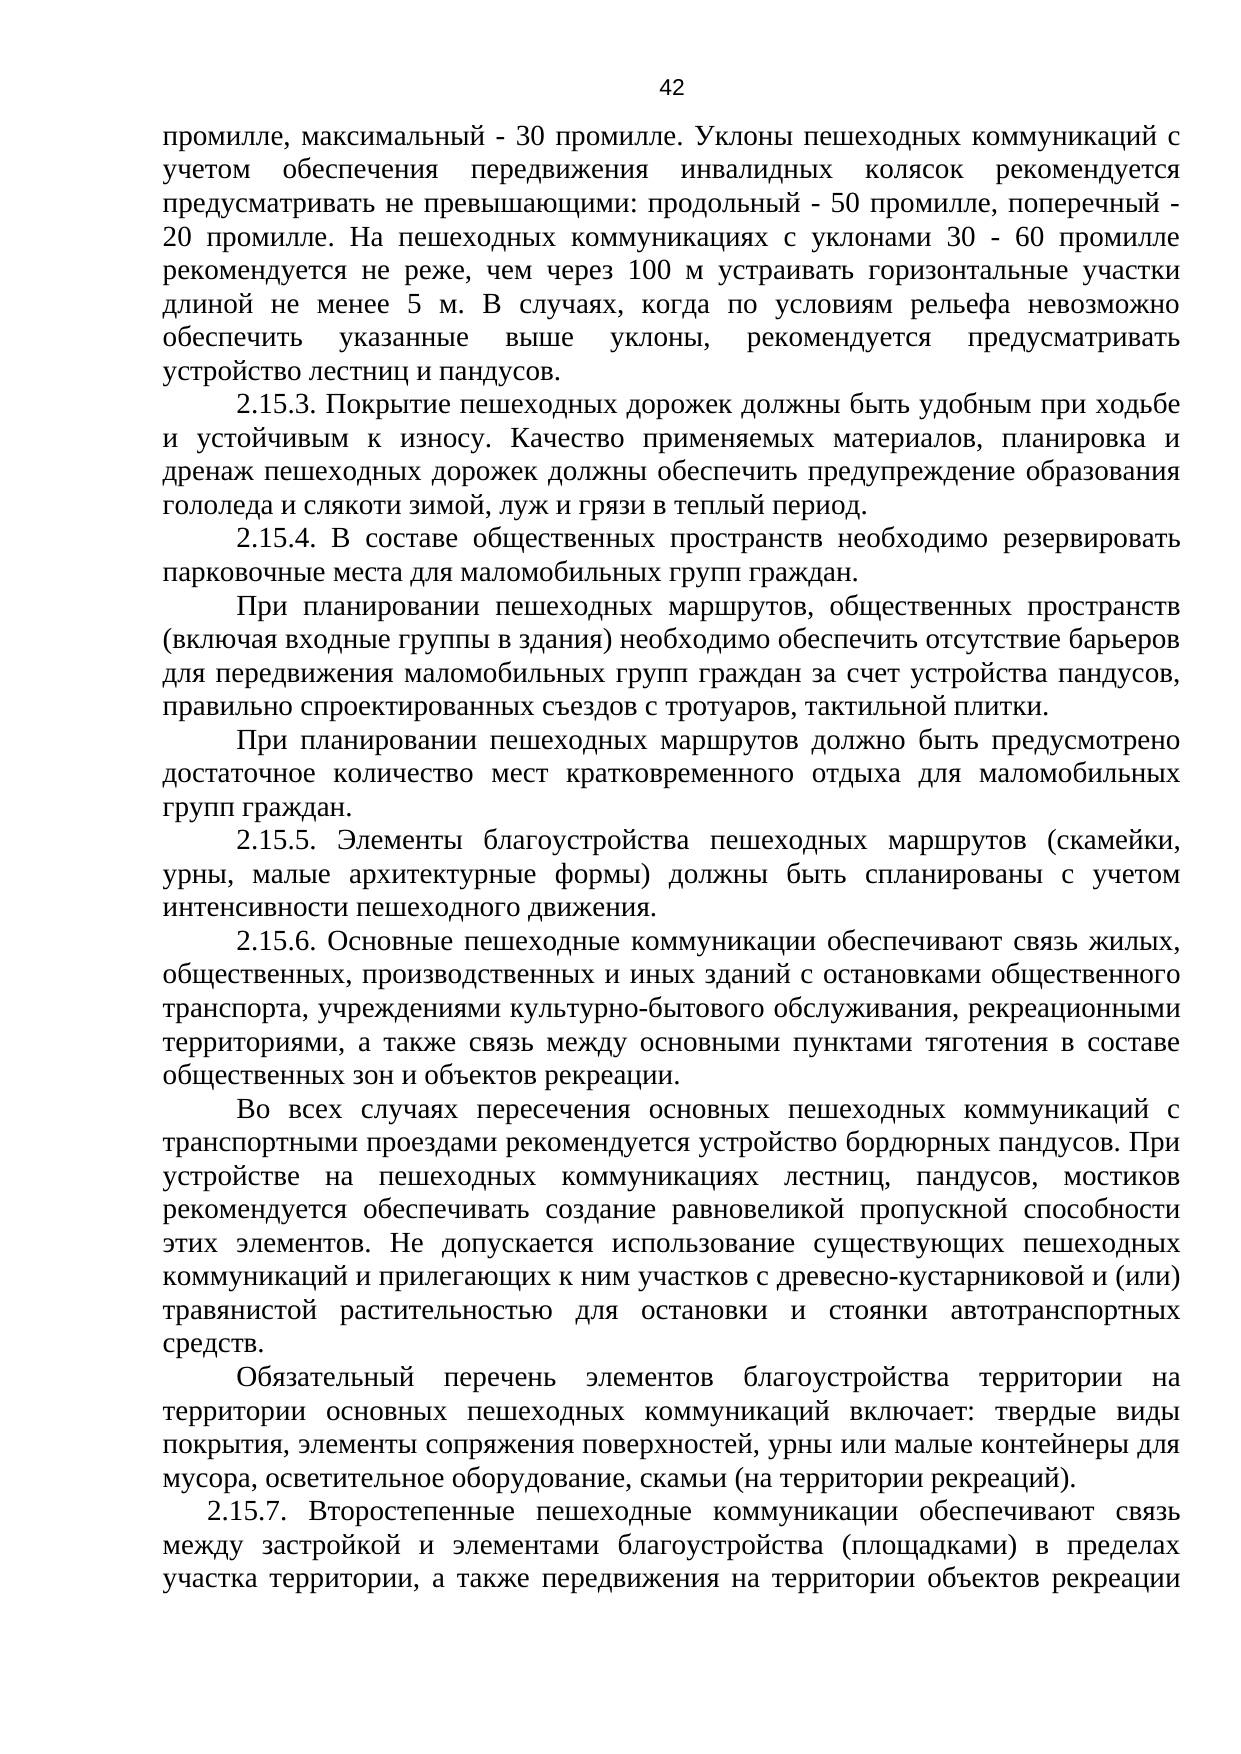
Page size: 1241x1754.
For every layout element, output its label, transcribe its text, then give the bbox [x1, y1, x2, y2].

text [162, 1493, 1181, 1594]
text 2.15.6. Основные пешеходные коммуникации обеспечивают связь жилых, общественных, производственных и иных зданий с остановками общественного транспорта, учреждениями культурно-бытового обслуживания, рекреационными территориями, а также связь между основными пунктами тяготения в составе общественных зон и объектов рекреации. [162, 923, 1181, 1091]
text 2.15.5. Элементы благоустройства пешеходных маршрутов (скамейки, урны, малые архитектурные формы) должны быть спланированы с учетом интенсивности пешеходного движения. [162, 822, 1181, 923]
text При планировании пешеходных маршрутов должно быть предусмотрено достаточное количество мест кратковременного отдыха для маломобильных групп граждан. [162, 722, 1181, 822]
text Обязательный перечень элементов благоустройства территории на территории основных пешеходных коммуникаций включает: твердые виды покрытия, элементы сопряжения поверхностей, урны или малые контейнеры для мусора, осветительное оборудование, скамьи (на территории рекреаций). [162, 1359, 1181, 1493]
text При планировании пешеходных маршрутов, общественных пространств (включая входные группы в здания) необходимо обеспечить отсутствие барьеров для передвижения маломобильных групп граждан за счет устройства пандусов, правильно спроектированных съездов с тротуаров, тактильной плитки. [162, 588, 1181, 722]
text 2.15.4. В составе общественных пространств необходимо резервировать парковочные места для маломобильных групп граждан. [162, 521, 1181, 588]
text 2.15.3. Покрытие пешеходных дорожек должны быть удобным при ходьбе и устойчивым к износу. Качество применяемых материалов, планировка и дренаж пешеходных дорожек должны обеспечить предупреждение образования гололеда и слякоти зимой, луж и грязи в теплый период. [162, 386, 1181, 521]
text Во всех случаях пересечения основных пешеходных коммуникаций с транспортными проездами рекомендуется устройство бордюрных пандусов. При устройстве на пешеходных коммуникациях лестниц, пандусов, мостиков рекомендуется обеспечивать создание равновеликой пропускной способности этих элементов. Не допускается использование существующих пешеходных коммуникаций и прилегающих к ним участков с древесно-кустарниковой и (или) травянистой растительностью для остановки и стоянки автотранспортных средств. [162, 1091, 1181, 1359]
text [162, 118, 1181, 386]
